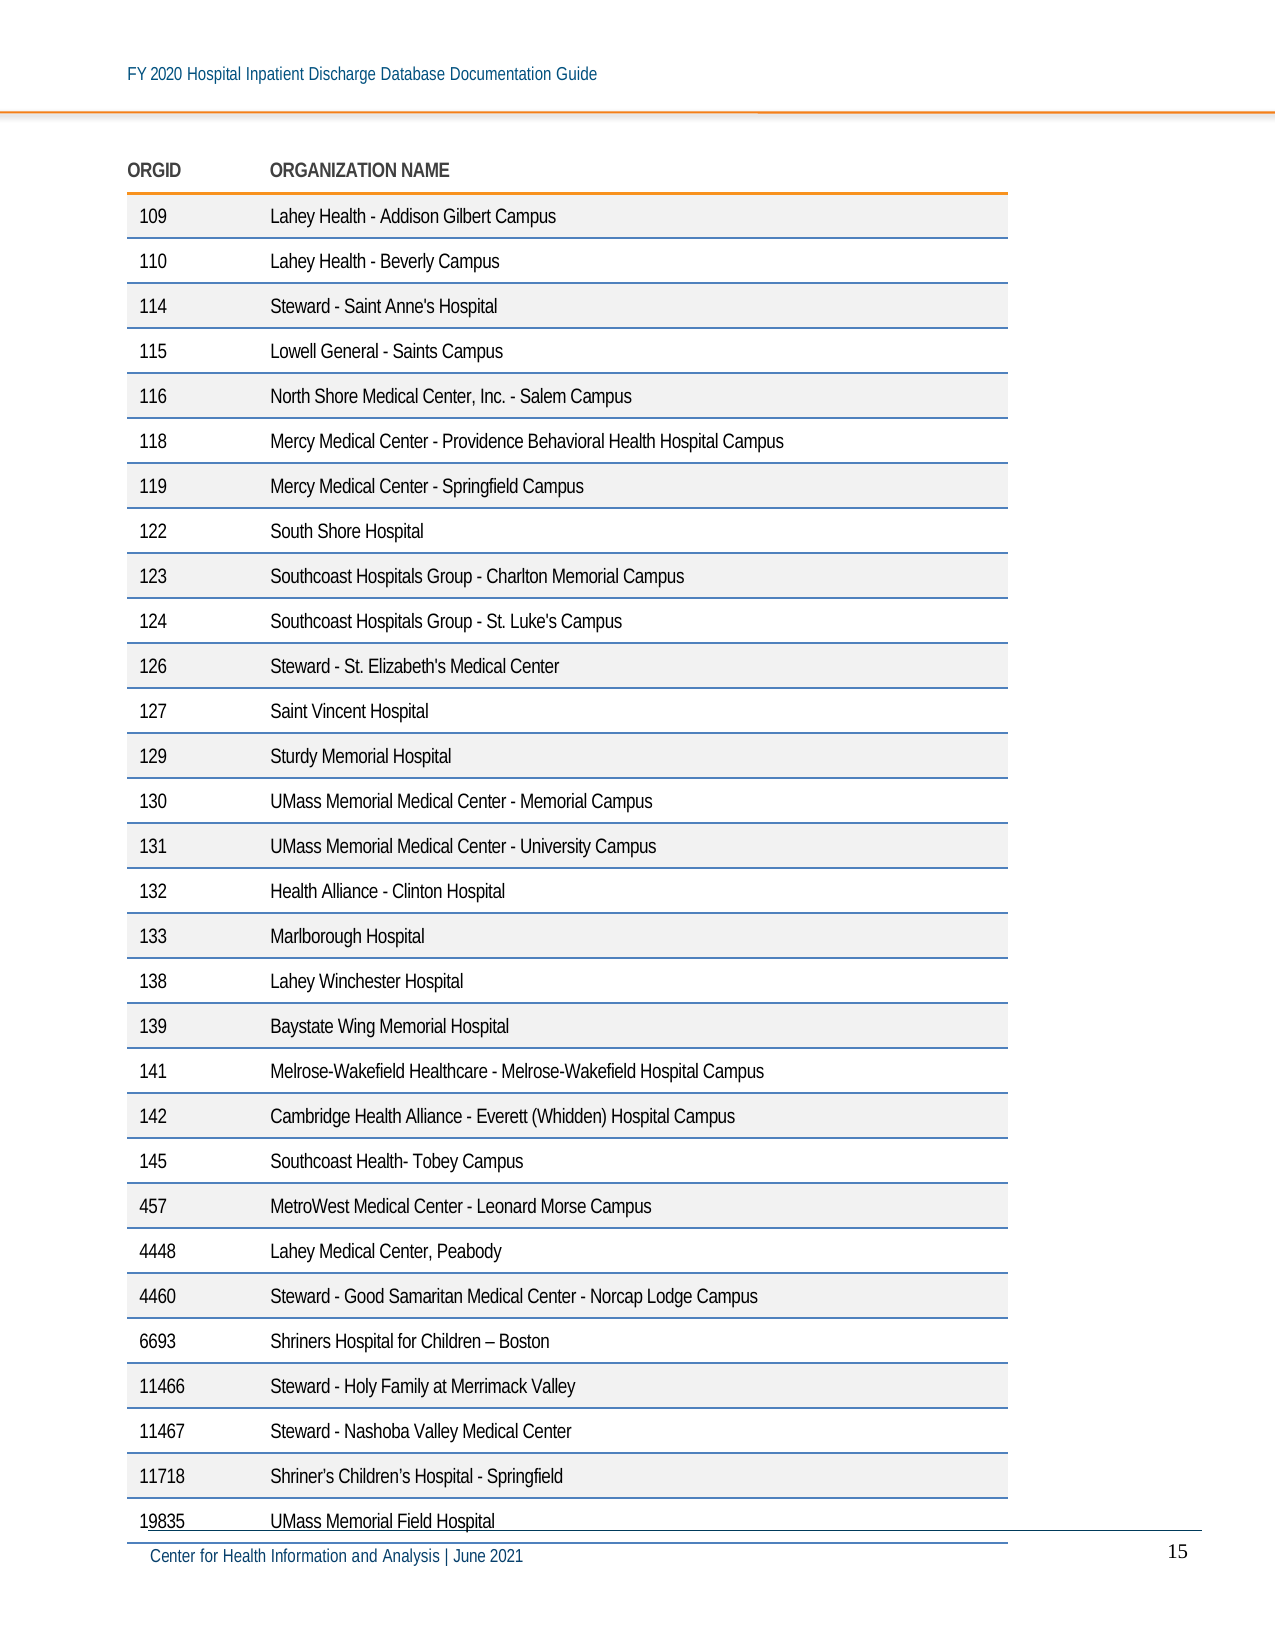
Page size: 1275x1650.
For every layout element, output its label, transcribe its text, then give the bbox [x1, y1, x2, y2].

table_cell Shriners Hospital for Children – Boston [258, 1319, 1008, 1362]
table_cell 132 [127, 869, 258, 912]
table_cell 114 [127, 284, 258, 327]
table_cell 109 [127, 195, 258, 237]
table_cell 127 [127, 689, 258, 732]
table_cell Lahey Medical Center, Peabody [258, 1229, 1008, 1272]
table_cell Lahey Winchester Hospital [258, 959, 1008, 1002]
table_cell 11467 [127, 1409, 258, 1452]
table_cell 11718 [127, 1454, 258, 1497]
table_cell Melrose-Wakefield Healthcare - Melrose-Wakefield Hospital Campus [258, 1049, 1008, 1092]
table_cell South Shore Hospital [258, 509, 1008, 552]
table_cell 11466 [127, 1364, 258, 1407]
table_cell Mercy Medical Center - Springfield Campus [258, 464, 1008, 507]
table_cell 124 [127, 599, 258, 642]
table_cell Cambridge Health Alliance - Everett (Whidden) Hospital Campus [258, 1094, 1008, 1137]
table_cell Shriner’s Children’s Hospital - Springfield [258, 1454, 1008, 1497]
table_cell 142 [127, 1094, 258, 1137]
table_cell 457 [127, 1184, 258, 1227]
table_cell 118 [127, 419, 258, 462]
table_cell 123 [127, 554, 258, 597]
table_cell Lowell General - Saints Campus [258, 329, 1008, 372]
table_cell 4460 [127, 1274, 258, 1317]
table_cell 4448 [127, 1229, 258, 1272]
table_cell Sturdy Memorial Hospital [258, 734, 1008, 777]
table_cell Health Alliance - Clinton Hospital [258, 869, 1008, 912]
table_cell 139 [127, 1004, 258, 1047]
table_cell Southcoast Hospitals Group - St. Luke's Campus [258, 599, 1008, 642]
table_cell Baystate Wing Memorial Hospital [258, 1004, 1008, 1047]
table_cell 119 [127, 464, 258, 507]
table_cell UMass Memorial Medical Center - University Campus [258, 824, 1008, 867]
table_cell Steward - Nashoba Valley Medical Center [258, 1409, 1008, 1452]
table_cell 122 [127, 509, 258, 552]
table_header orgid [127, 147, 258, 192]
table_cell Lahey Health - Beverly Campus [258, 239, 1008, 282]
table_cell Mercy Medical Center - Providence Behavioral Health Hospital Campus [258, 419, 1008, 462]
table_cell Marlborough Hospital [258, 914, 1008, 957]
table_cell Steward - St. Elizabeth's Medical Center [258, 644, 1008, 687]
table_cell Saint Vincent Hospital [258, 689, 1008, 732]
table_cell 138 [127, 959, 258, 1002]
table_cell 145 [127, 1139, 258, 1182]
table_cell Steward - Good Samaritan Medical Center - Norcap Lodge Campus [258, 1274, 1008, 1317]
table_cell 110 [127, 239, 258, 282]
table_cell 116 [127, 374, 258, 417]
table_cell MetroWest Medical Center - Leonard Morse Campus [258, 1184, 1008, 1227]
table_cell Steward - Holy Family at Merrimack Valley [258, 1364, 1008, 1407]
table_cell Southcoast Health- Tobey Campus [258, 1139, 1008, 1182]
table_cell 115 [127, 329, 258, 372]
table_cell 133 [127, 914, 258, 957]
table_header ORGANIZATION NAME [258, 147, 1008, 192]
table_cell 130 [127, 779, 258, 822]
table_cell Lahey Health - Addison Gilbert Campus [258, 195, 1008, 237]
table_cell 19835 [127, 1499, 258, 1542]
table_cell Steward - Saint Anne's Hospital [258, 284, 1008, 327]
table_cell UMass Memorial Field Hospital [258, 1499, 1008, 1542]
table_cell 129 [127, 734, 258, 777]
table_cell UMass Memorial Medical Center - Memorial Campus [258, 779, 1008, 822]
table_cell 131 [127, 824, 258, 867]
table_cell Southcoast Hospitals Group - Charlton Memorial Campus [258, 554, 1008, 597]
table_cell North Shore Medical Center, Inc. - Salem Campus [258, 374, 1008, 417]
table_cell 6693 [127, 1319, 258, 1362]
table_cell 141 [127, 1049, 258, 1092]
table_cell 126 [127, 644, 258, 687]
